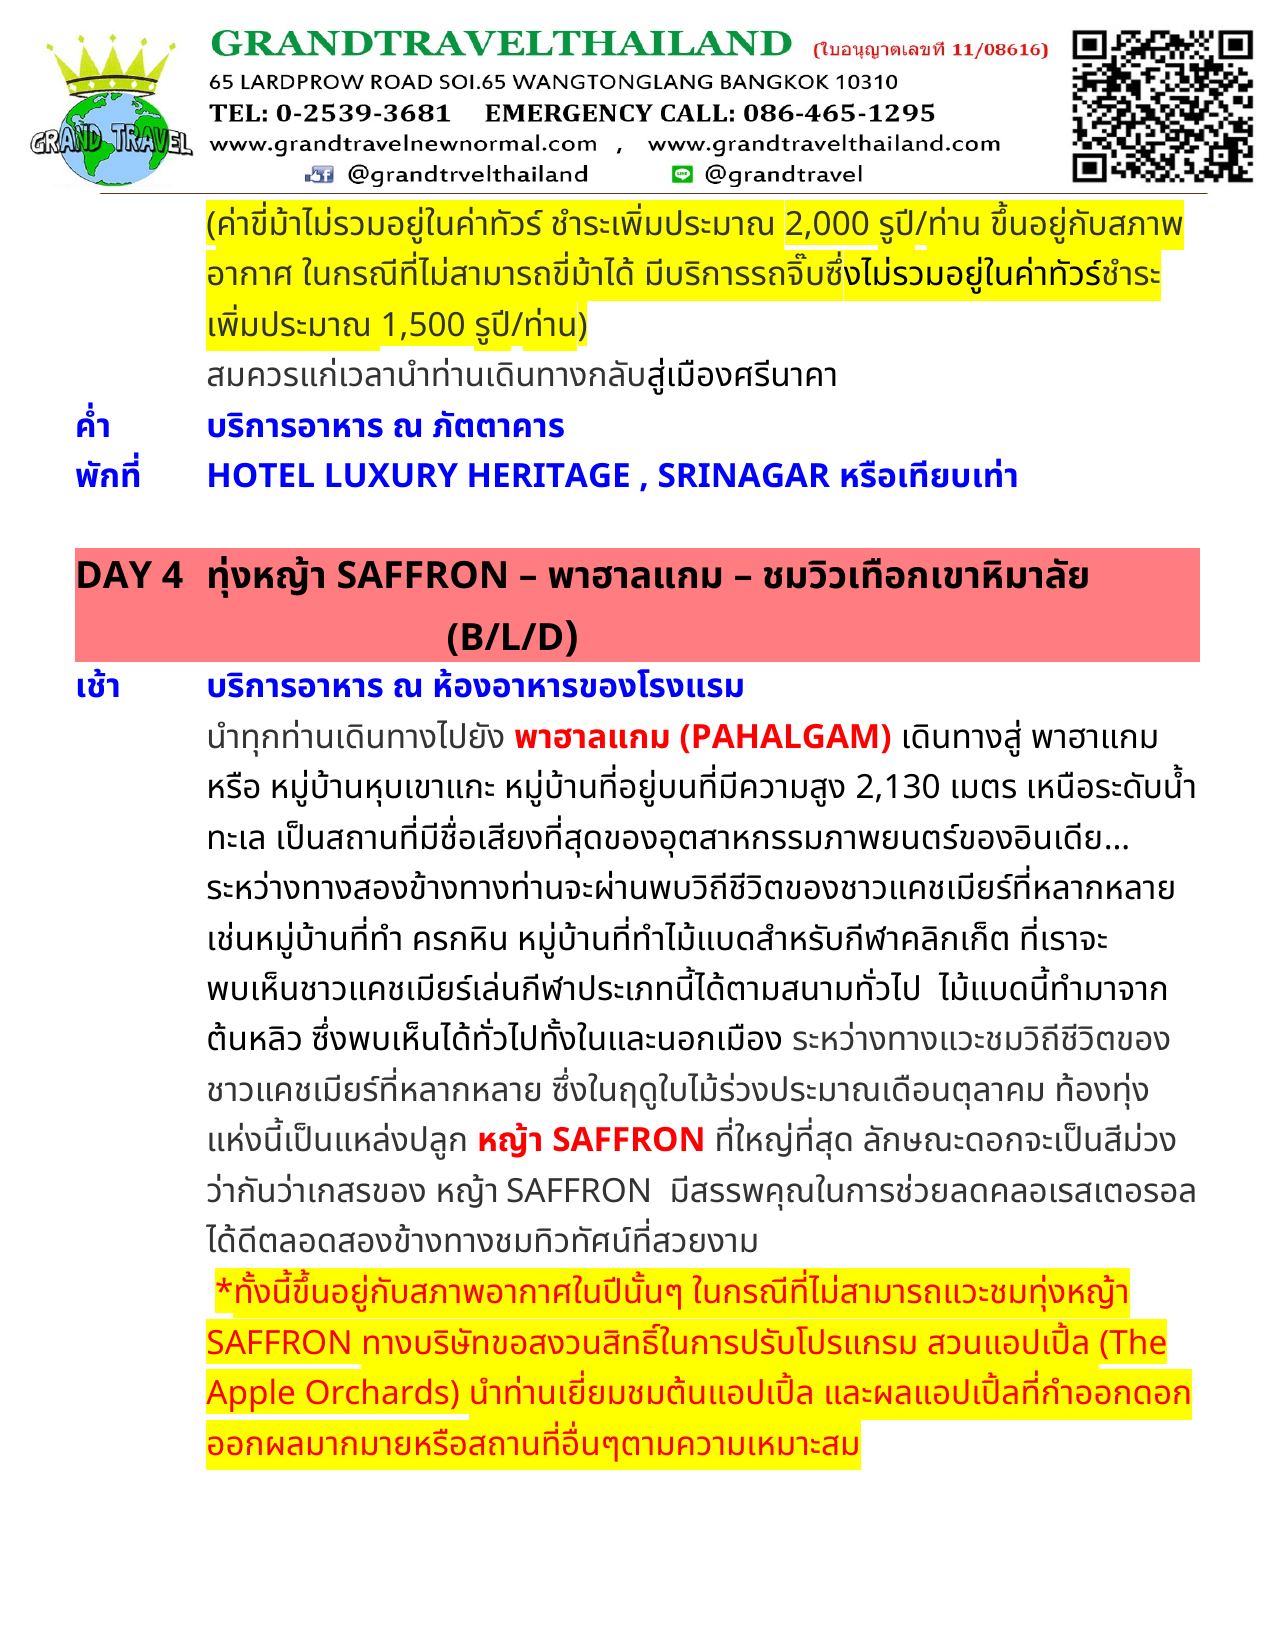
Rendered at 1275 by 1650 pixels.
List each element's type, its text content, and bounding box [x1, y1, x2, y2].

text *ทั้งนี้ขึ้นอยู่กับสภาพอากาศในปีนั้นๆ ในกรณีที่ไม่สามารถแวะชมทุ่งหญ้า SAFFRON ทางบริษัทขอสงวนสิทธิ์ในการปรับโปรแกรม สวนแอปเปิ้ล (The Apple Orchards) นำท่านเยี่ยมชมต้นแอปเปิ้ล และผลแอปเปิ้ลที่กำออกดอกออกผลมากมายหรือสถานที่อื่นๆตามความเหมาะสม [206, 1268, 1200, 1470]
text พักที่ HOTEL LUXURY HERITAGE , SRINAGAR หรือเทียบเท่า [75, 452, 1200, 503]
text DAY 4 ทุ่งหญ้า SAFFRON – พาฮาลแกม – ชมวิวเทือกเขาหิมาลัย (B/L/D) [75, 548, 1200, 662]
picture [11, 12, 1263, 194]
text เช้า บริการอาหาร ณ ห้องอาหารของโรงแรม [75, 662, 1200, 712]
text (ค่าขี่ม้าไม่รวมอยู่ในค่าทัวร์ ชำระเพิ่มประมาณ 2,000 รูปี/ท่าน ขึ้นอยู่กับสภาพอากาศ ในกรณีที่ไม่สามารถขี่ม้าได้ มีบริการรถจิ๊บซึ่งไม่รวมอยู่ในค่าทัวร์ชำระเพิ่มประมาณ 1,500 รูปี/ท่าน) [206, 194, 1200, 351]
text สมควรแก่เวลานำท่านเดินทางกลับสู่เมืองศรีนาคา [647, 351, 1200, 402]
text นำทุกท่านเดินทางไปยัง พาฮาลแกม (PAHALGAM) เดินทางสู่ พาฮาแกม หรือ หมู่บ้านหุบเขาแกะ หมู่บ้านที่อยู่บนที่มีความสูง 2,130 เมตร เหนือระดับน้ำทะเล เป็นสถานที่มีชื่อเสียงที่สุดของอุตสาหกรรมภาพยนตร์ของอินเดีย…ระหว่างทางสองข้างทางท่านจะผ่านพบวิถีชีวิตของชาวแคชเมียร์ที่หลากหลาย เช่นหมู่บ้านที่ทำ ครกหิน หมู่บ้านที่ทำไม้แบดสำหรับกีฬาคลิกเก็ต ที่เราจะพบเห็นชาวแคชเมียร์เล่นกีฬาประเภทนี้ได้ตามสนามทั่วไป ไม้แบดนี้ทำมาจากต้นหลิว ซึ่งพบเห็นได้ทั่วไปทั้งในและนอกเมือง ระหว่างทางแวะชมวิถีชีวิตของชาวแคชเมียร์ที่หลากหลาย ซึ่งในฤดูใบไม้ร่วงประมาณเดือนตุลาคม ท้องทุ่งแห่งนี้เป็นแหล่งปลูก หญ้า SAFFRON ที่ใหญ่ที่สุด ลักษณะดอกจะเป็นสีม่วง ว่ากันว่าเกสรของ หญ้าSAFFRON มีสรรพคุณในการช่วยลดคลอเรสเตอรอลได้ดีตลอดสองข้างทางชมทิวทัศน์ที่สวยงาม [206, 712, 1200, 1268]
text ค่ำ บริการอาหาร ณ ภัตตาคาร [75, 402, 1200, 452]
